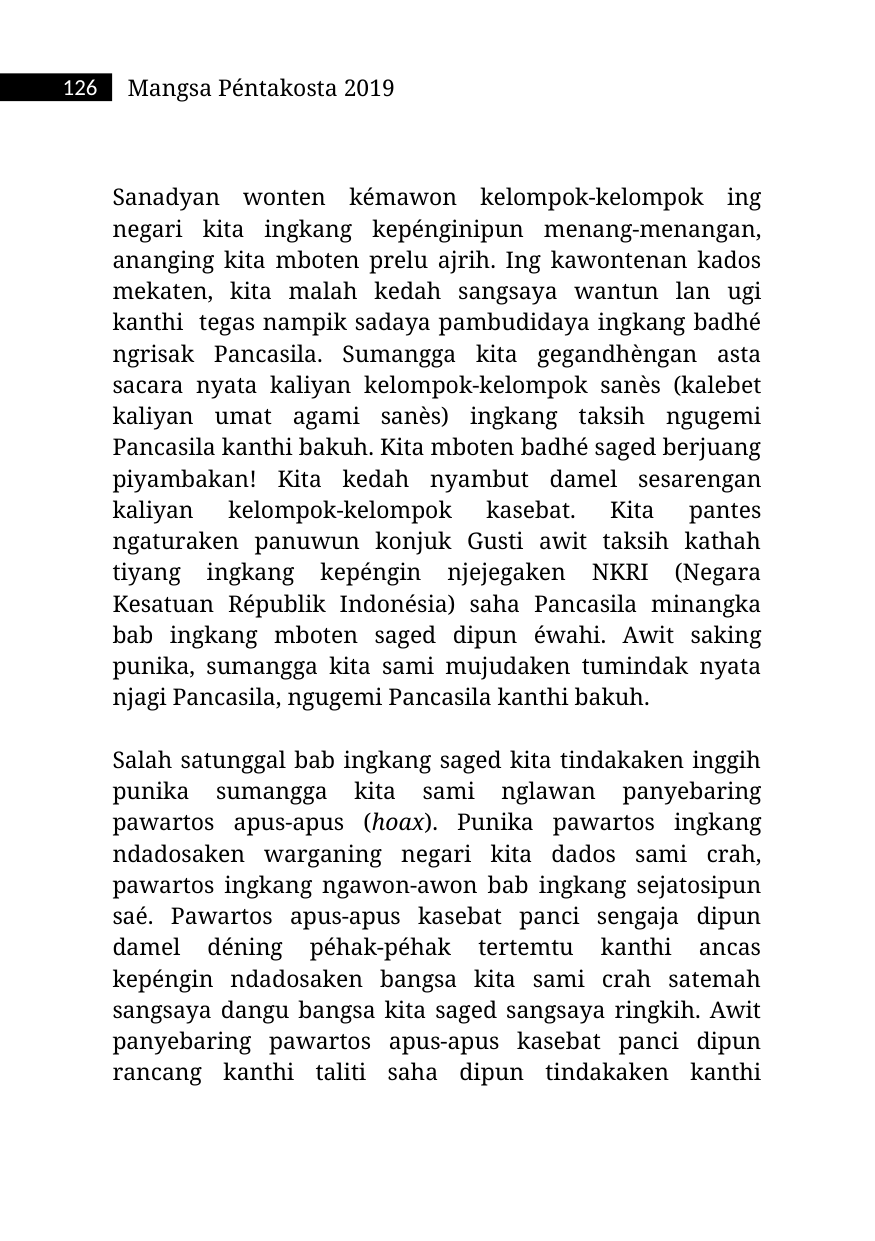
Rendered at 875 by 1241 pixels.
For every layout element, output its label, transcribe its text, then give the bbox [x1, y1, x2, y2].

text Sanadyan wonten kémawon kelompok-kelompok ing negari kita ingkang kepénginipun menang-menangan, ananging kita mboten prelu ajrih. Ing kawontenan kados mekaten, kita malah kedah sangsaya wantun lan ugi kanthi tegas nampik sadaya pambudidaya ingkang badhé ngrisak Pancasila. Sumangga kita gegandhèngan asta sacara nyata kaliyan kelompok-kelompok sanès (kalebet kaliyan umat agami sanès) ingkang taksih ngugemi Pancasila kanthi bakuh. Kita mboten badhé saged berjuang piyambakan! Kita kedah nyambut damel sesarengan kaliyan kelompok-kelompok kasebat. Kita pantes ngaturaken panuwun konjuk Gusti awit taksih kathah tiyang ingkang kepéngin njejegaken NKRI (Negara Kesatuan Républik Indonésia) saha Pancasila minangka bab ingkang mboten saged dipun éwahi. Awit saking punika, sumangga kita sami mujudaken tumindak nyata njagi Pancasila, ngugemi Pancasila kanthi bakuh. [112, 181, 762, 712]
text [112, 744, 762, 1087]
